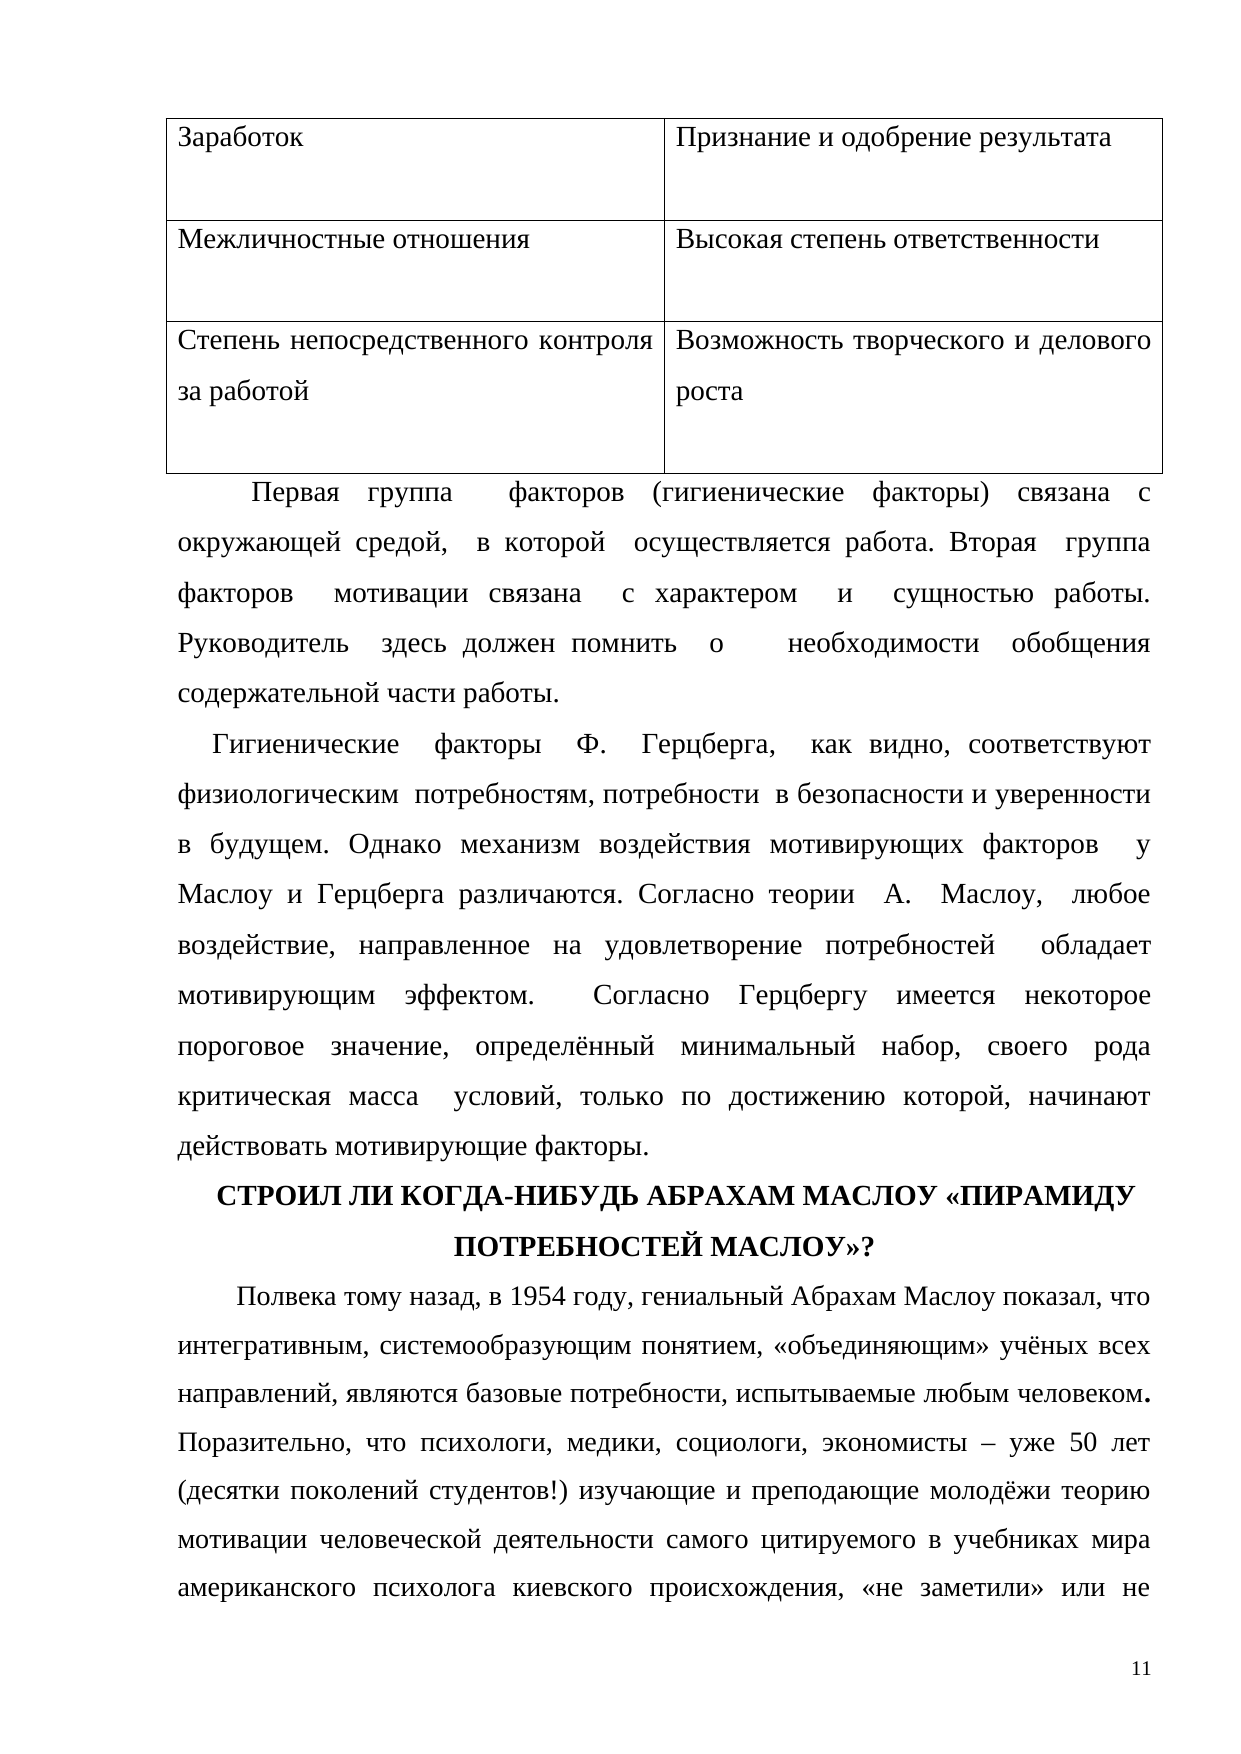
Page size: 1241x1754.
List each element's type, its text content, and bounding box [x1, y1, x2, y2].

table_cell Возможность творческого и делового роста [665, 322, 1162, 473]
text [177, 1279, 1152, 1603]
text Первая группа факторов (гигиенические факторы) связана с окружающей средой, в которой осуществляется работа. Вторая группа факторов мотивации связана с характером и сущностью работы. Руководитель здесь должен помнить о необходимости обобщения содержательной части работы. [177, 474, 1152, 709]
text Строил ли когда-нибудь Абрахам Маслоу «пирамиду потребностей Маслоу»? [177, 1178, 1152, 1262]
table_cell Заработок [167, 119, 664, 220]
text Гигиенические факторы Ф. Герцберга, как видно, соответствуют физиологическим потребностям, потребности в безопасности и уверенности в будущем. Однако механизм воздействия мотивирующих факторов у Маслоу и Герцберга различаются. Согласно теории А. Маслоу, любое воздействие, направленное на удовлетворение потребностей обладает мотивирующим эффектом. Согласно Герцбергу имеется некоторое пороговое значение, определённый минимальный набор, своего рода критическая масса условий, только по достижению которой, начинают действовать мотивирующие факторы. [177, 726, 1152, 1162]
table_cell Высокая степень ответственности [665, 221, 1162, 321]
table_cell Признание и одобрение результата [665, 119, 1162, 220]
table_cell Степень непосредственного контроля за работой [167, 322, 664, 473]
table_cell Межличностные отношения [167, 221, 664, 321]
